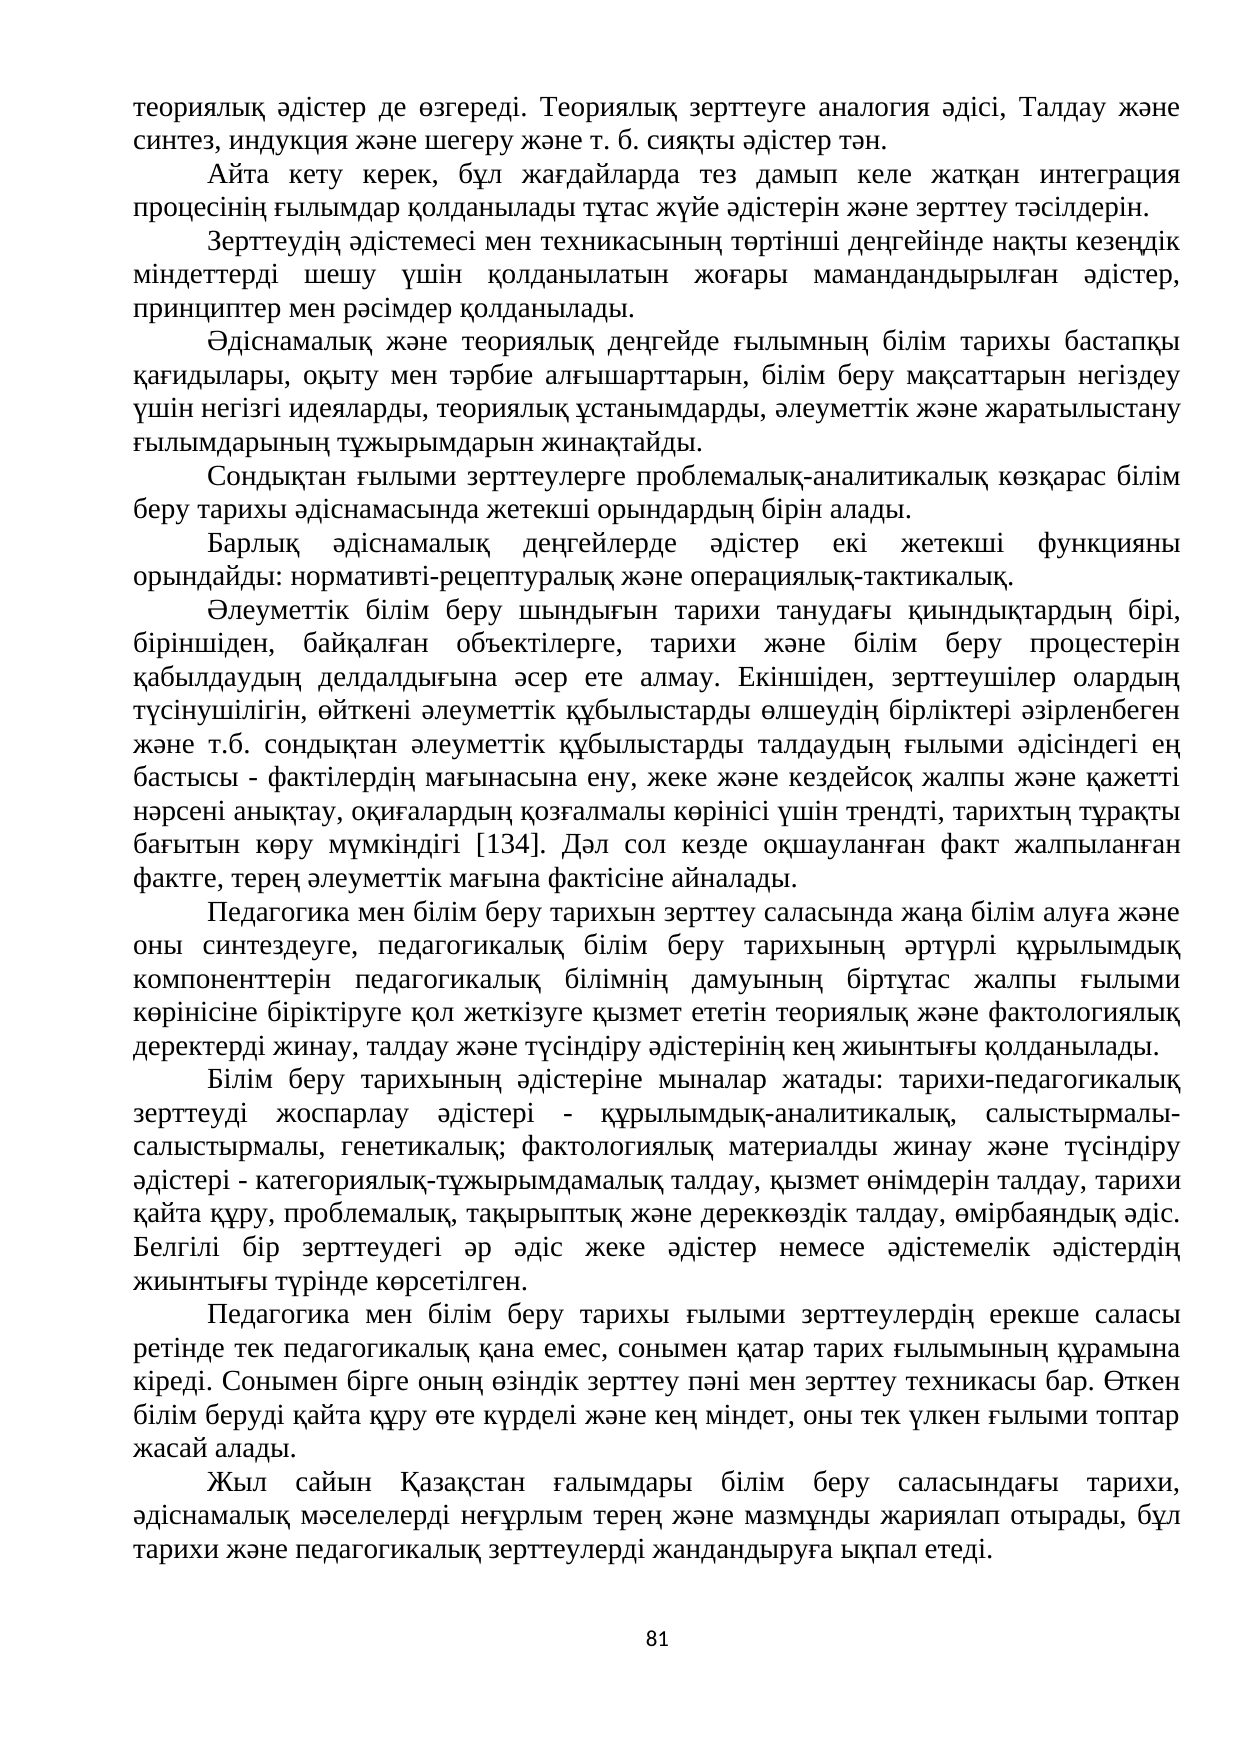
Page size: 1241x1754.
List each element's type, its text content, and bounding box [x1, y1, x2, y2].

text Педагогика мен білім беру тарихы ғылыми зерттеулердің ерекше саласы ретінде тек педагогикалық қана емес, сонымен қатар тарих ғылымының құрамына кіреді. Сонымен бірге оның өзіндік зерттеу пәні мен зерттеу техникасы бар. Өткен білім беруді қайта құру өте күрделі және кең міндет, оны тек үлкен ғылыми топтар жасай алады. [133, 1296, 1181, 1464]
text Жыл сайын Қазақстан ғалымдары білім беру саласындағы тарихи, әдіснамалық мәселелерді неғұрлым терең және мазмұнды жариялап отырады, бұл тарихи және педагогикалық зерттеулерді жандандыруға ықпал етеді. [133, 1464, 1181, 1564]
text Әлеуметтік білім беру шындығын тарихи танудағы қиындықтардың бірі, біріншіден, байқалған объектілерге, тарихи және білім беру процестерін қабылдаудың делдалдығына әсер ете алмау. Екіншіден, зерттеушілер олардың түсінушілігін, өйткені әлеуметтік құбылыстарды өлшеудің бірліктері әзірленбеген және т.б. сондықтан әлеуметтік құбылыстарды талдаудың ғылыми әдісіндегі ең бастысы - фактілердің мағынасына ену, жеке және кездейсоқ жалпы және қажетті нәрсені анықтау, оқиғалардың қозғалмалы көрінісі үшін трендті, тарихтың тұрақты бағытын көру мүмкіндігі [134]. Дәл сол кезде оқшауланған факт жалпыланған фактге, терең әлеуметтік мағына фактісіне айналады. [133, 592, 1181, 894]
text Сондықтан ғылыми зерттеулерге проблемалық-аналитикалық көзқарас білім беру тарихы әдіснамасында жетекші орындардың бірін алады. [133, 458, 1181, 525]
text Әдіснамалық және теориялық деңгейде ғылымның білім тарихы бастапқы қағидылары, оқыту мен тәрбие алғышарттарын, білім беру мақсаттарын негіздеу үшін негізгі идеяларды, теориялық ұстанымдарды, әлеуметтік және жаратылыстану ғылымдарының тұжырымдарын жинақтайды. [133, 323, 1181, 458]
text Педагогика мен білім беру тарихын зерттеу саласында жаңа білім алуға және оны синтездеуге, педагогикалық білім беру тарихының әртүрлі құрылымдық компоненттерін педагогикалық білімнің дамуының біртұтас жалпы ғылыми көрінісіне біріктіруге қол жеткізуге қызмет ететін теориялық және фактологиялық деректерді жинау, талдау және түсіндіру әдістерінің кең жиынтығы қолданылады. [133, 894, 1181, 1061]
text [133, 89, 1181, 156]
text Айта кету керек, бұл жағдайларда тез дамып келе жатқан интеграция процесінің ғылымдар қолданылады тұтас жүйе әдістерін және зерттеу тәсілдерін. [133, 156, 1181, 223]
text Білім беру тарихының әдістеріне мыналар жатады: тарихи-педагогикалық зерттеуді жоспарлау әдістері - құрылымдық-аналитикалық, салыстырмалы-салыстырмалы, генетикалық; фактологиялық материалды жинау және түсіндіру әдістері - категориялық-тұжырымдамалық талдау, қызмет өнімдерін талдау, тарихи қайта құру, проблемалық, тақырыптық және дереккөздік талдау, өмірбаяндық әдіс. Белгілі бір зерттеудегі әр әдіс жеке әдістер немесе әдістемелік әдістердің жиынтығы түрінде көрсетілген. [133, 1061, 1181, 1296]
text Зерттеудің әдістемесі мен техникасының төртінші деңгейінде нақты кезеңдік міндеттерді шешу үшін қолданылатын жоғары мамандандырылған әдістер, принциптер мен рәсімдер қолданылады. [133, 223, 1181, 323]
text Барлық әдіснамалық деңгейлерде әдістер екі жетекші функцияны орындайды: нормативті-рецептуралық және операциялық-тактикалық. [133, 525, 1181, 592]
